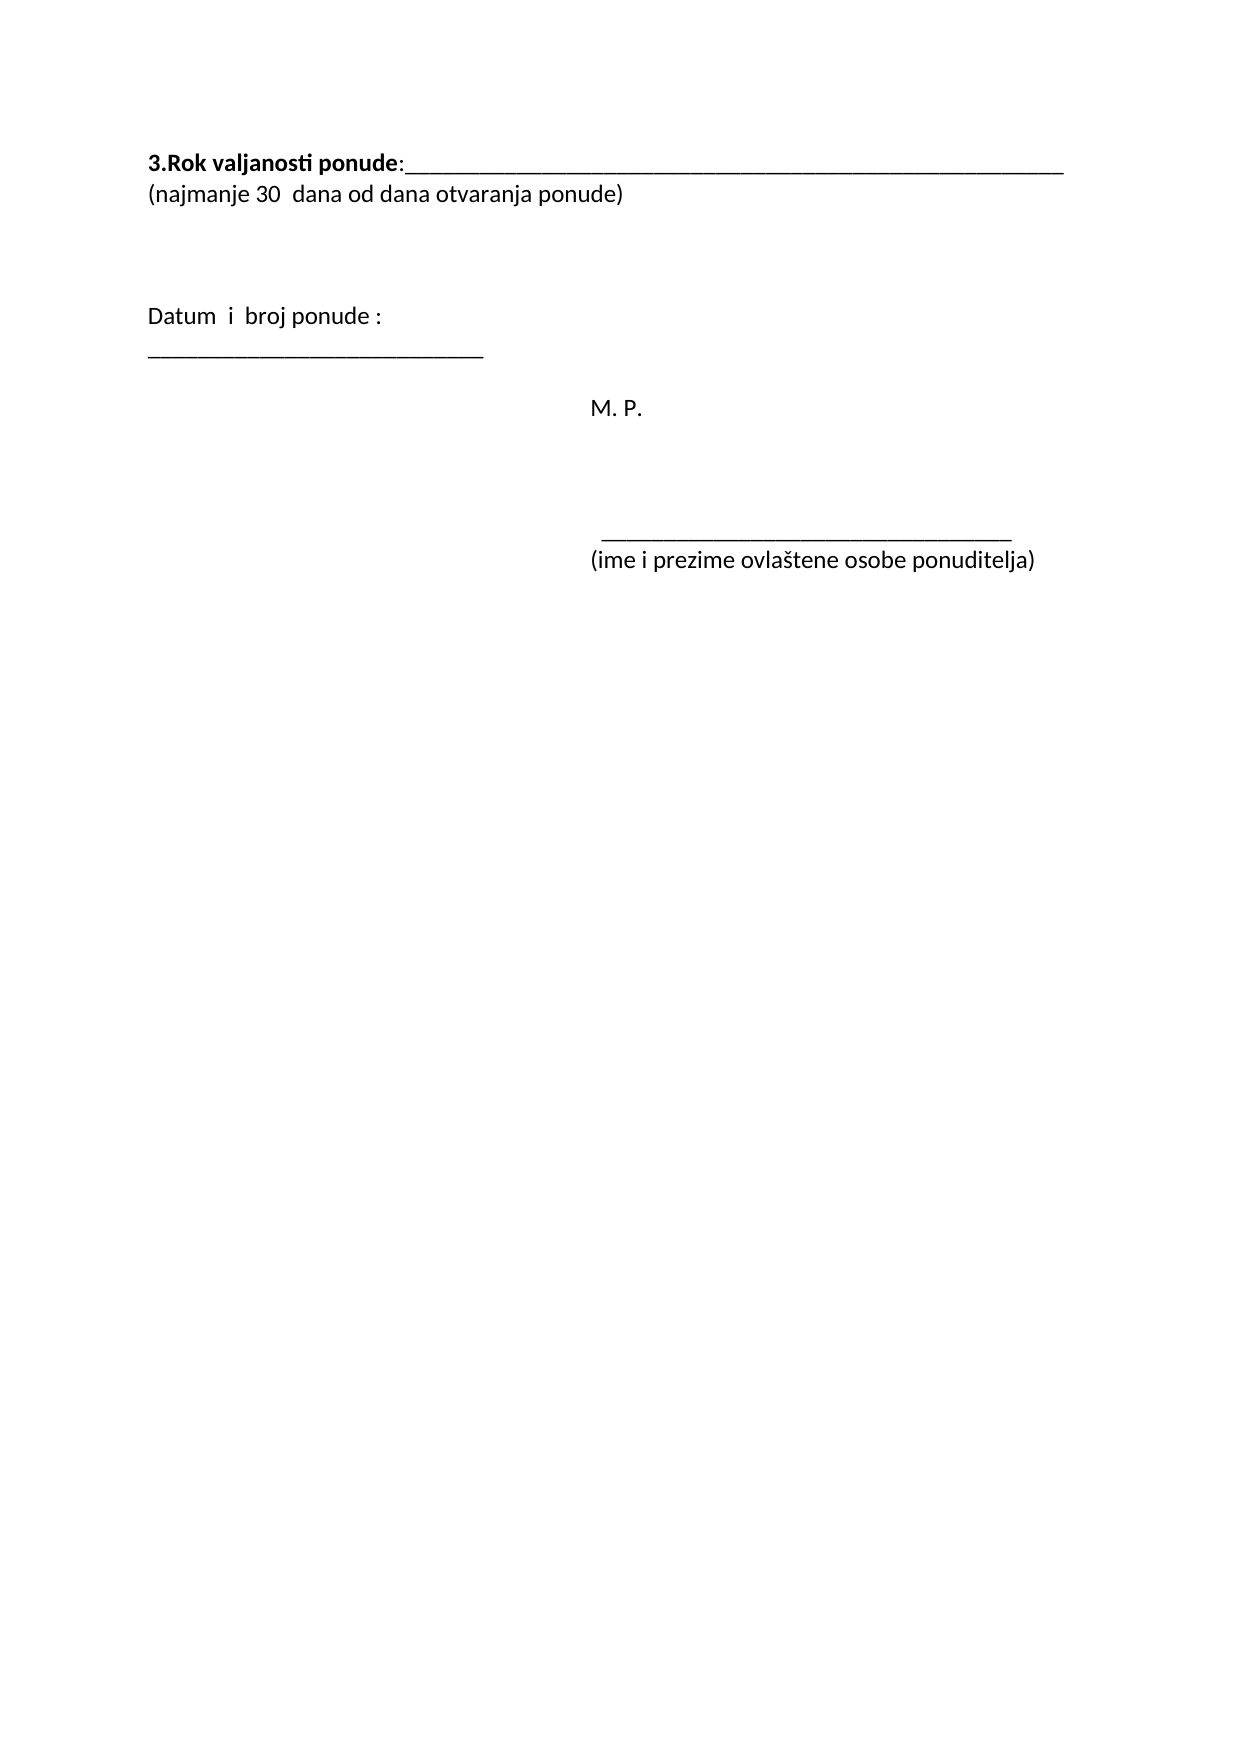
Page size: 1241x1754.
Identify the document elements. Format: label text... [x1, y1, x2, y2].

text ___________________________ [148, 331, 1093, 361]
text (najmanje 30 dana od dana otvaranja ponude) [148, 178, 1093, 209]
text (ime i prezime ovlaštene osobe ponuditelja) [148, 544, 1093, 575]
text _________________________________ [516, 514, 1093, 544]
text M. P. [516, 392, 1093, 422]
text 3.Rok valjanosti ponude:_____________________________________________________ [148, 148, 1093, 178]
text Datum i broj ponude : [148, 300, 1093, 331]
